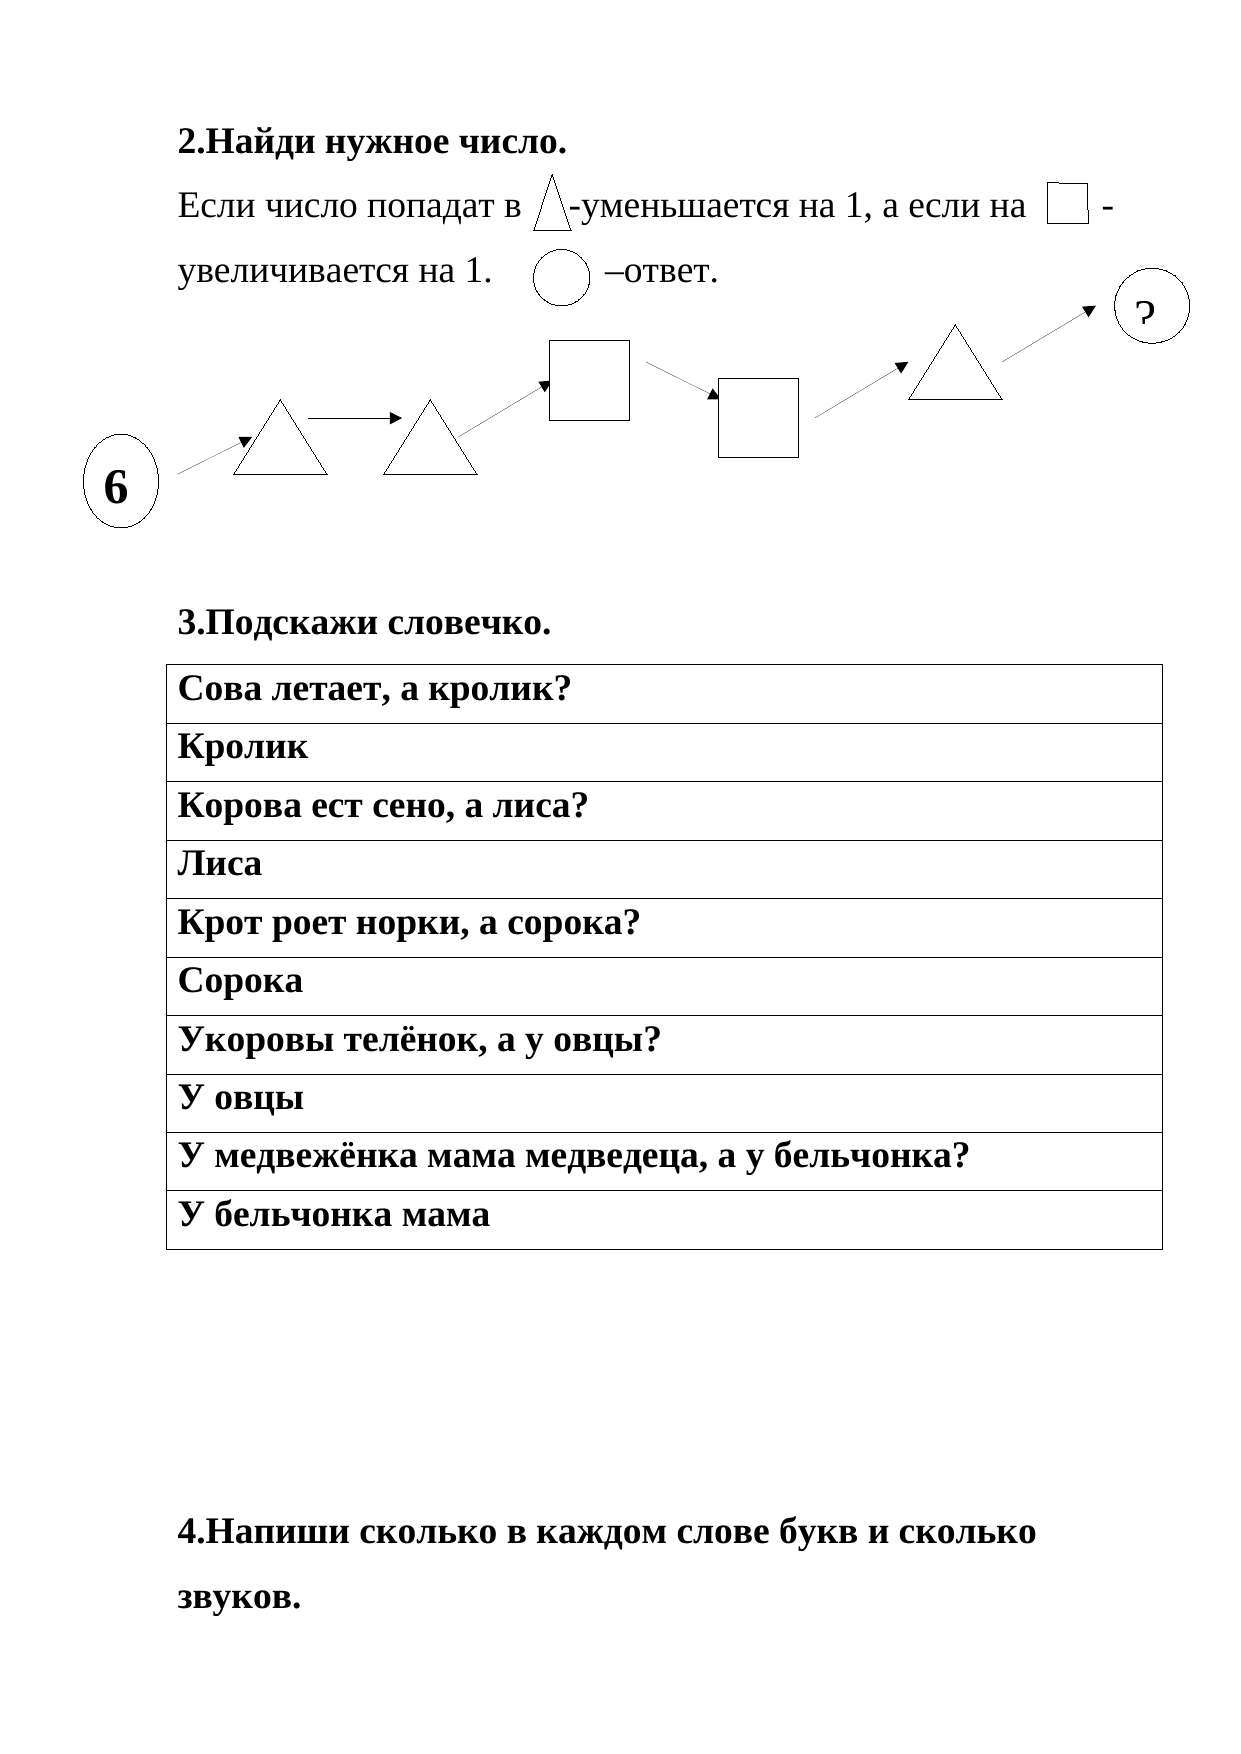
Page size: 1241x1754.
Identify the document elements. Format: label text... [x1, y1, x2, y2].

text 3.Подскажи словечко. [177, 600, 1152, 643]
table_cell Укоровы телёнок, а у овцы? [167, 1016, 1162, 1073]
table_cell У бельчонка мама [167, 1191, 1162, 1249]
table_cell Крот роет норки, а сорока? [167, 899, 1162, 957]
table_cell У овцы [167, 1075, 1162, 1132]
table_cell Лиса [167, 841, 1162, 898]
text 4.Напиши сколько в каждом слове букв и сколько звуков. [177, 1508, 1152, 1616]
table_cell Кролик [167, 724, 1162, 781]
table_cell Сорока [167, 958, 1162, 1015]
table_header Сова летает, а кролик? [167, 665, 1162, 723]
table_cell Корова ест сено, а лиса? [167, 782, 1162, 840]
text Если число попадат в -уменьшается на 1, а если на -увеличивается на 1. –ответ. [177, 183, 1152, 291]
table_cell У медвежёнка мама медведеца, а у бельчонка? [167, 1133, 1162, 1190]
text 2.Найди нужное число. [177, 118, 1152, 161]
